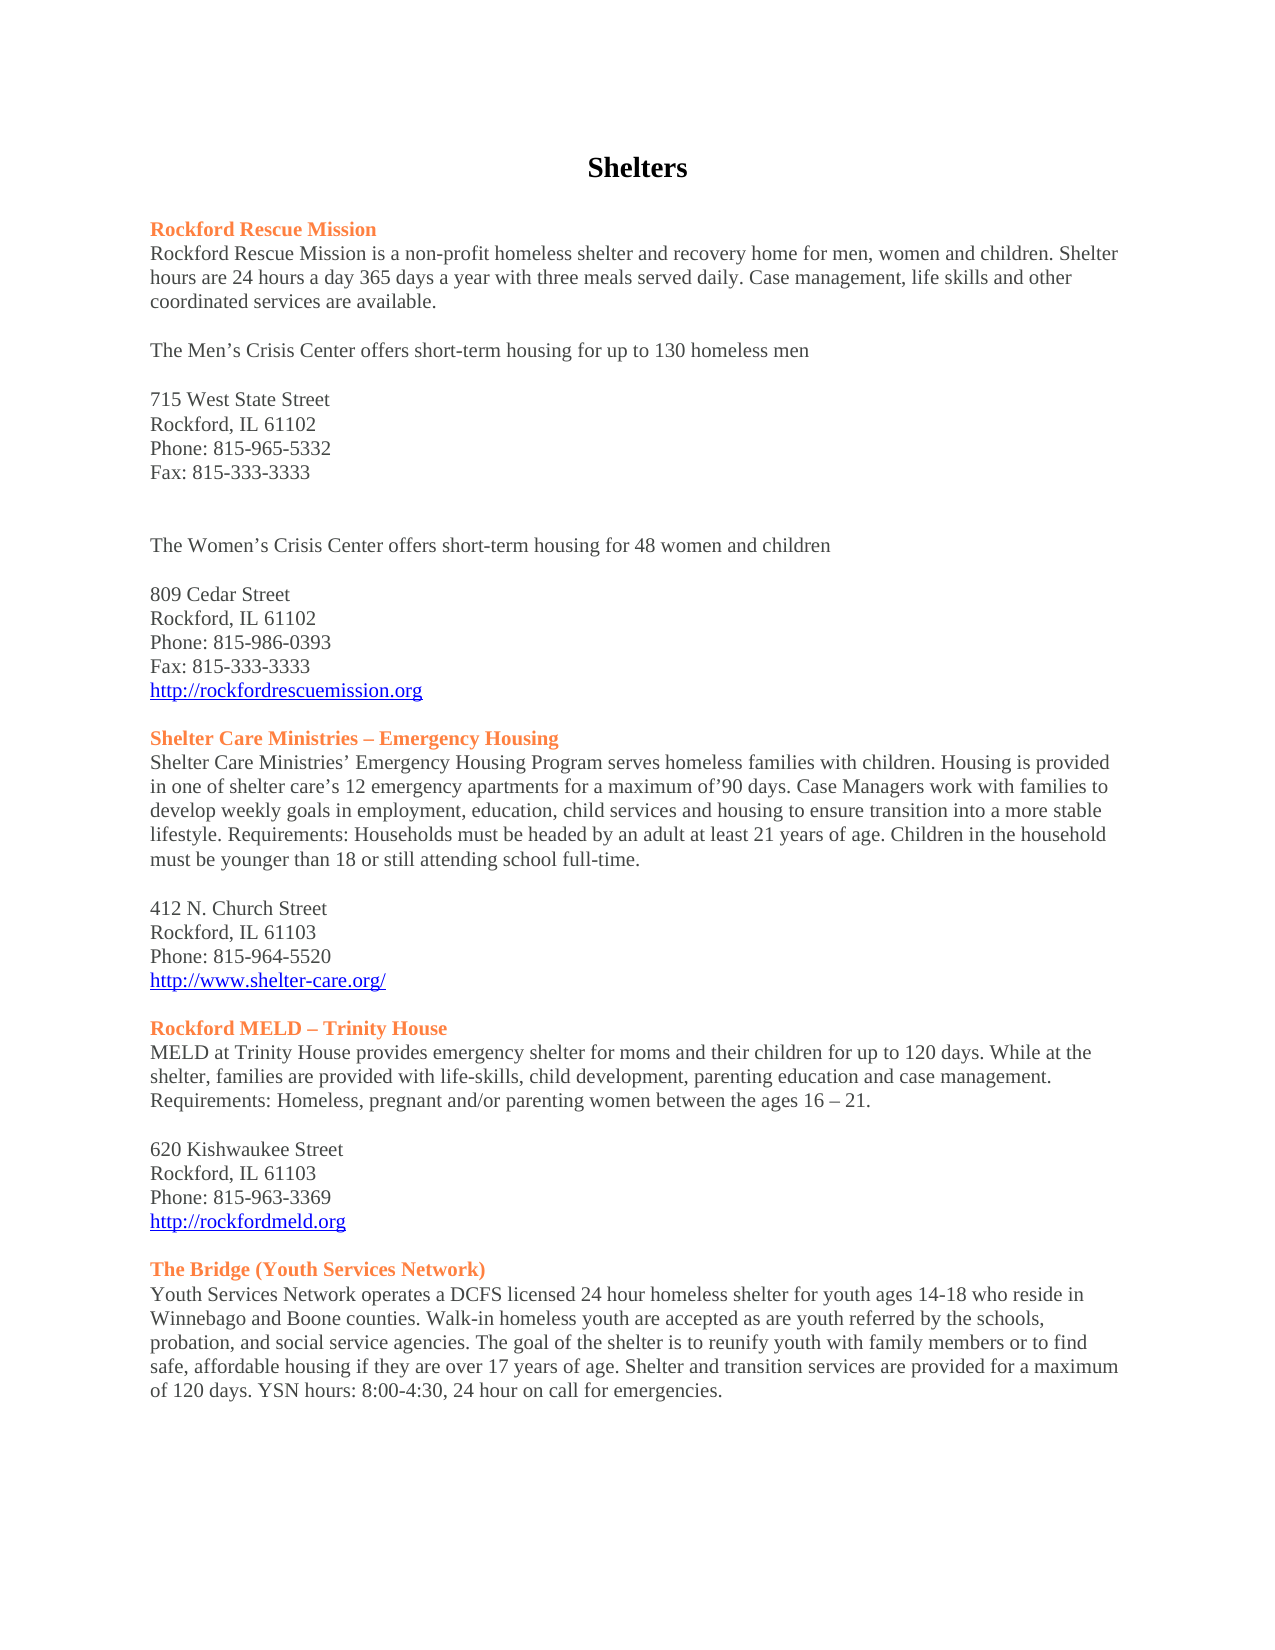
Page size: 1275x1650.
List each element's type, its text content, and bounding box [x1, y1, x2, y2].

text Rockford Rescue Mission is a non-profit homeless shelter and recovery home for men, women and children. Shelter hours are 24 hours a day 365 days a year with three meals served daily. Case management, life skills and other coordinated services are available. [150, 241, 1125, 313]
text Fax: 815-333-3333 [150, 459, 1125, 484]
text http://rockfordmeld.org [150, 1209, 1125, 1233]
text 809 Cedar Street Rockford, IL 61102 [150, 582, 1125, 630]
text Fax: 815-333-3333 [150, 654, 1125, 678]
text Shelter Care Ministries – Emergency Housing [150, 726, 1125, 750]
text http://rockfordrescuemission.org [150, 678, 1125, 702]
text The Men’s Crisis Center offers short-term housing for up to 130 homeless men [150, 338, 1125, 362]
text Phone: 815-963-3369 [150, 1185, 1125, 1209]
text http://www.shelter-care.org/ [150, 968, 1125, 992]
text Rockford Rescue Mission [150, 217, 1125, 241]
text Youth Services Network operates a DCFS licensed 24 hour homeless shelter for youth ages 14-18 who reside in Winnebago and Boone counties. Walk-in homeless youth are accepted as are youth referred by the schools, probation, and social service agencies. The goal of the shelter is to reunify youth with family members or to find safe, affordable housing if they are over 17 years of age. Shelter and transition services are provided for a maximum of 120 days. YSN hours: 8:00-4:30, 24 hour on call for emergencies. [150, 1281, 1125, 1402]
text Phone: 815-965-5332 [150, 436, 1125, 459]
text 412 N. Church Street Rockford, IL 61103 [150, 896, 1125, 944]
text Phone: 815-964-5520 [150, 944, 1125, 968]
text Rockford MELD – Trinity House [150, 1016, 1125, 1040]
text The Bridge (Youth Services Network) [150, 1257, 1125, 1281]
text MELD at Trinity House provides emergency shelter for moms and their children for up to 120 days. While at the shelter, families are provided with life-skills, child development, parenting education and case management. Requirements: Homeless, pregnant and/or parenting women between the ages 16 – 21. [150, 1040, 1125, 1112]
text Phone: 815-986-0393 [150, 630, 1125, 654]
text Shelters [150, 150, 1125, 183]
text The Women’s Crisis Center offers short-term housing for 48 women and children [150, 533, 1125, 557]
text 715 West State Street Rockford, IL 61102 [150, 387, 1125, 436]
text 620 Kishwaukee Street Rockford, IL 61103 [150, 1137, 1125, 1185]
text Shelter Care Ministries’ Emergency Housing Program serves homeless families with children. Housing is provided in one of shelter care’s 12 emergency apartments for a maximum of’90 days. Case Managers work with families to develop weekly goals in employment, education, child services and housing to ensure transition into a more stable lifestyle. Requirements: Households must be headed by an adult at least 21 years of age. Children in the household must be younger than 18 or still attending school full-time. [150, 750, 1125, 871]
